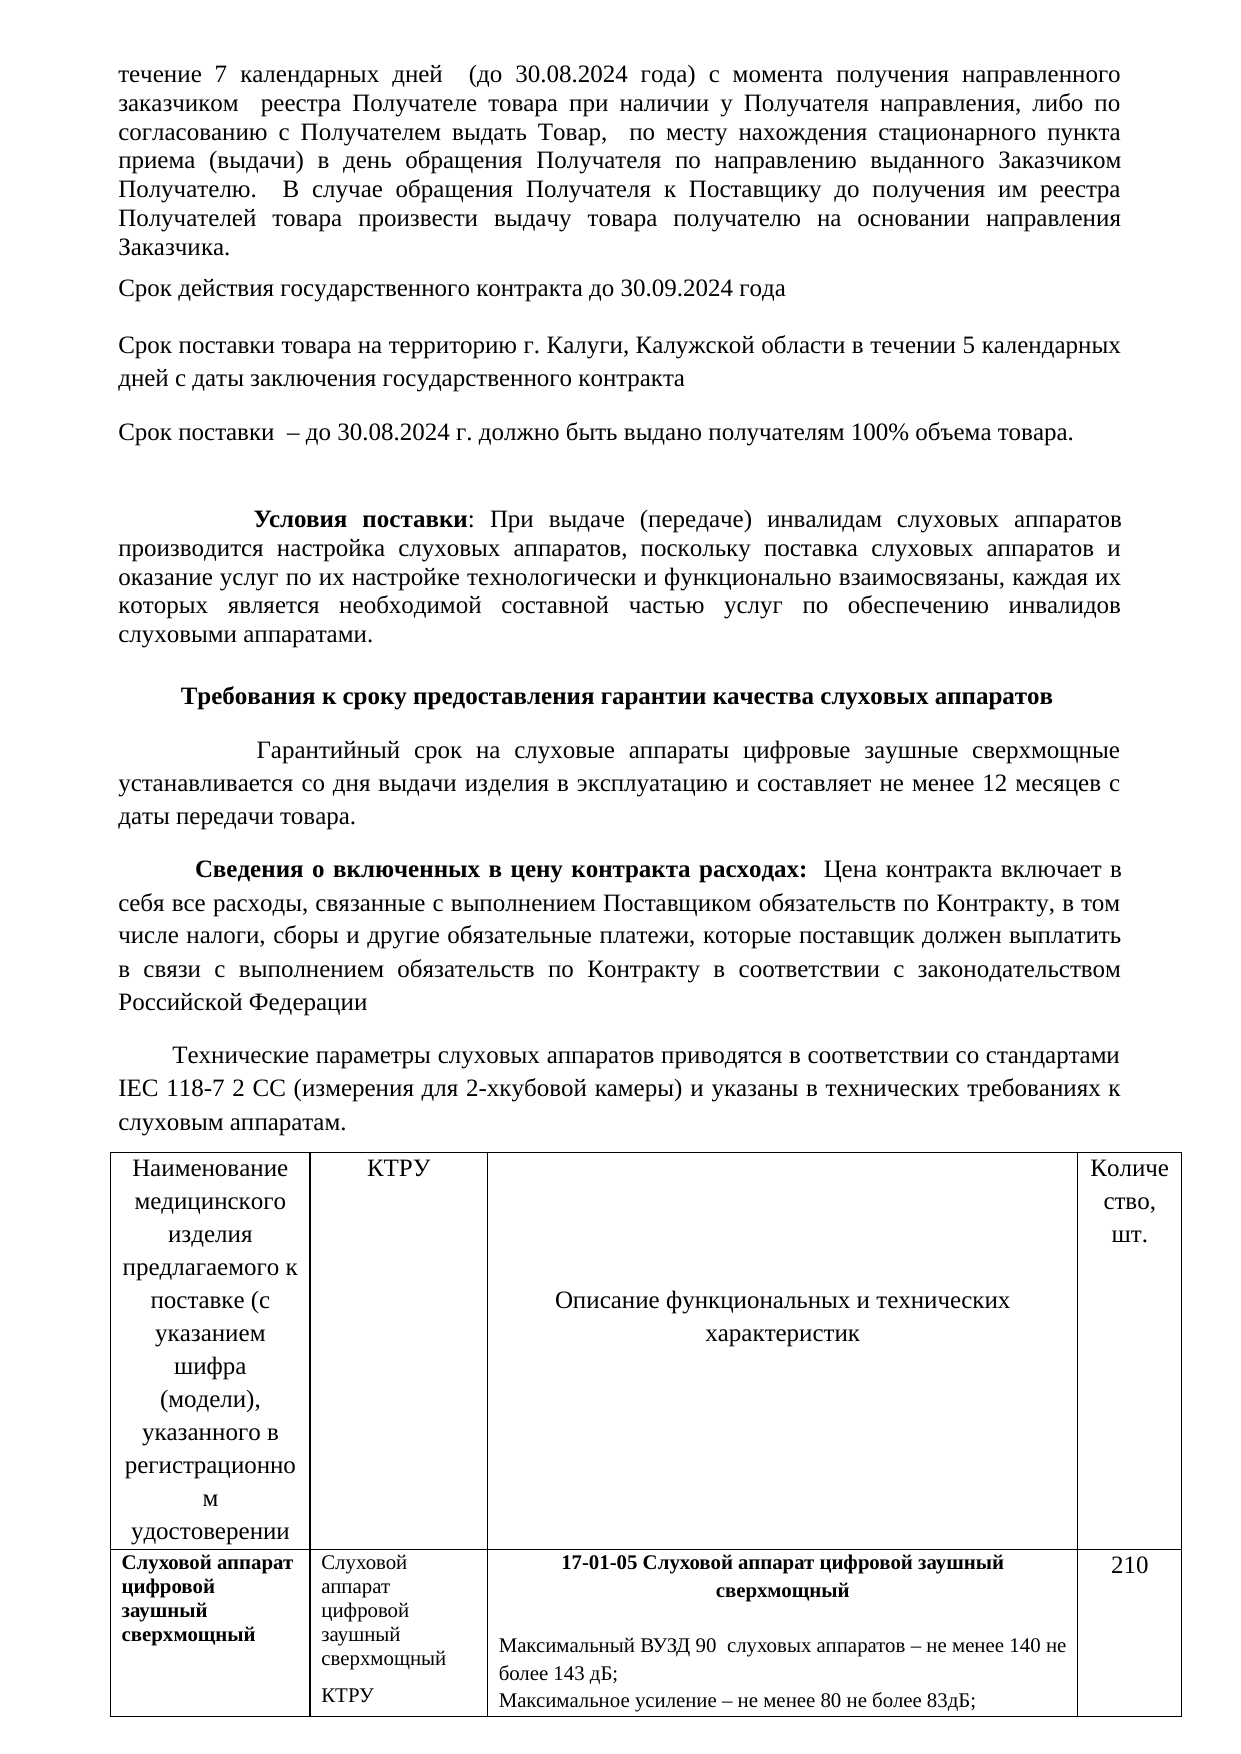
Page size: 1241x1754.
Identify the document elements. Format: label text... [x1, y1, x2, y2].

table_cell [311, 1550, 487, 1716]
table_header Описание функциональных и технических характеристик [488, 1153, 1077, 1549]
text Срок поставки – до 30.08.2024 г. должно быть выдано получателям 100% объема товара. [118, 417, 1122, 446]
text Срок действия государственного контракта до 30.09.2024 года [118, 273, 1122, 302]
table_header Наименование медицинского изделия предлагаемого к поставке (с указанием шифра (модели), указанного в регистрационном удостоверении [111, 1153, 309, 1549]
text Гарантийный срок на слуховые аппараты цифровые заушные сверхмощные устанавливается со дня выдачи изделия в эксплуатацию и составляет не менее 12 месяцев с даты передачи товара. [118, 735, 1122, 829]
text Срок поставки товара на территорию г. Калуги, Калужской области в течении 5 календарных дней с даты заключения государственного контракта [118, 330, 1122, 392]
table_header Количество, шт. [1078, 1153, 1181, 1549]
text Требования к сроку предоставления гарантии качества слуховых аппаратов [118, 681, 1122, 709]
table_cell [488, 1550, 1077, 1716]
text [118, 59, 1122, 260]
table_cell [111, 1550, 309, 1716]
text Технические параметры слуховых аппаратов приводятся в соответствии со стандартами IEC 118-7 2 CC (измерения для 2-хкубовой камеры) и указаны в технических требованиях к слуховым аппаратам. [118, 1041, 1122, 1135]
table_header КТРУ [311, 1153, 487, 1549]
text Условия поставки: При выдаче (передаче) инвалидам слуховых аппаратов производится настройка слуховых аппаратов, поскольку поставка слуховых аппаратов и оказание услуг по их настройке технологически и функционально взаимосвязаны, каждая их которых является необходимой составной частью услуг по обеспечению инвалидов слуховыми аппаратами. [118, 504, 1122, 648]
table_cell 210 [1078, 1550, 1181, 1716]
text Сведения о включенных в цену контракта расходах: Цена контракта включает в себя все расходы, связанные с выполнением Поставщиком обязательств по Контракту, в том числе налоги, сборы и другие обязательные платежи, которые поставщик должен выплатить в связи с выполнением обязательств по Контракту в соответствии с законодательством Российской Федерации [118, 854, 1122, 1015]
